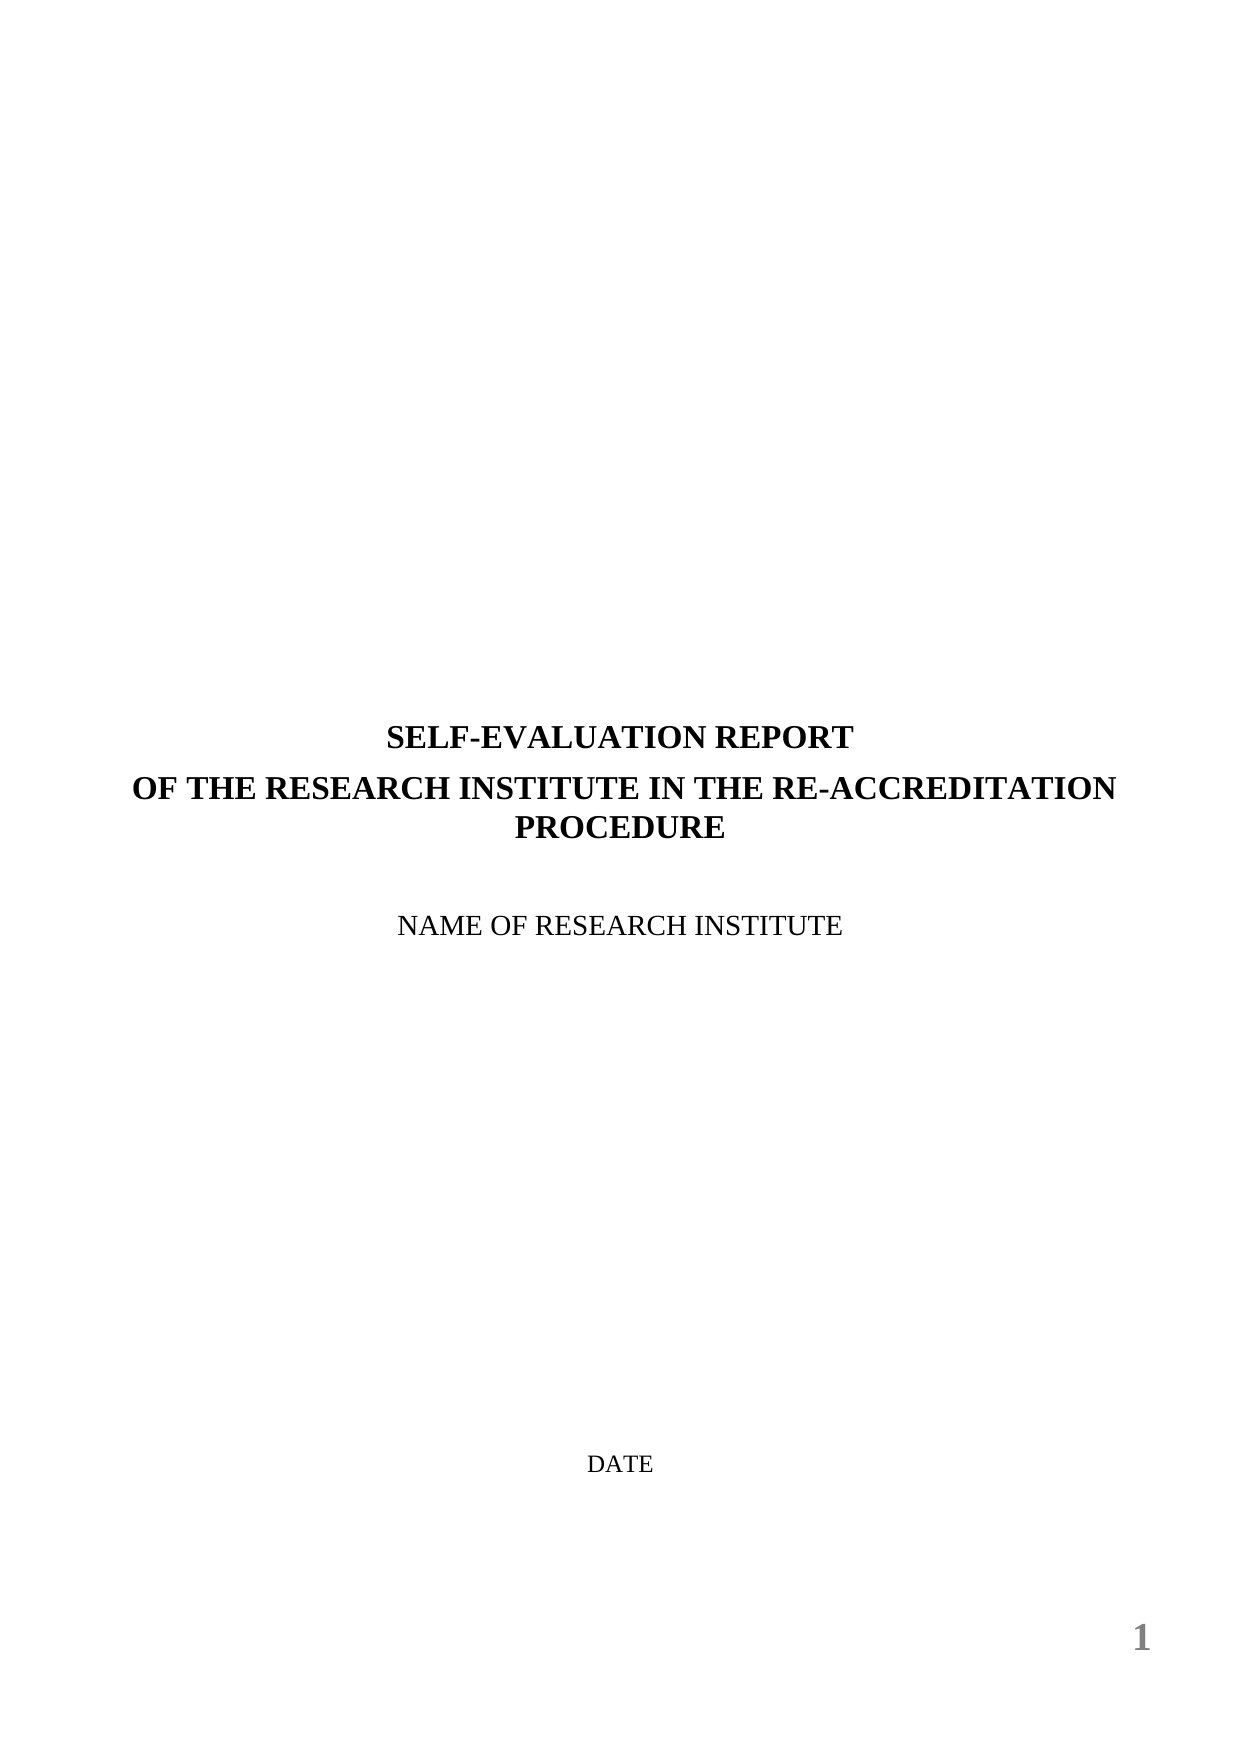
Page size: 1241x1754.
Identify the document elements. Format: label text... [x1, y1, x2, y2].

title NAME OF RESEARCH INSTITUTE [89, 908, 1152, 942]
title SELF-EVALUATION REPORT [89, 718, 1152, 756]
title DATE [89, 1449, 1152, 1478]
title OF THE RESEARCH INSTITUTE IN THE RE-ACCREDITATION PROCEDURE [89, 768, 1152, 845]
